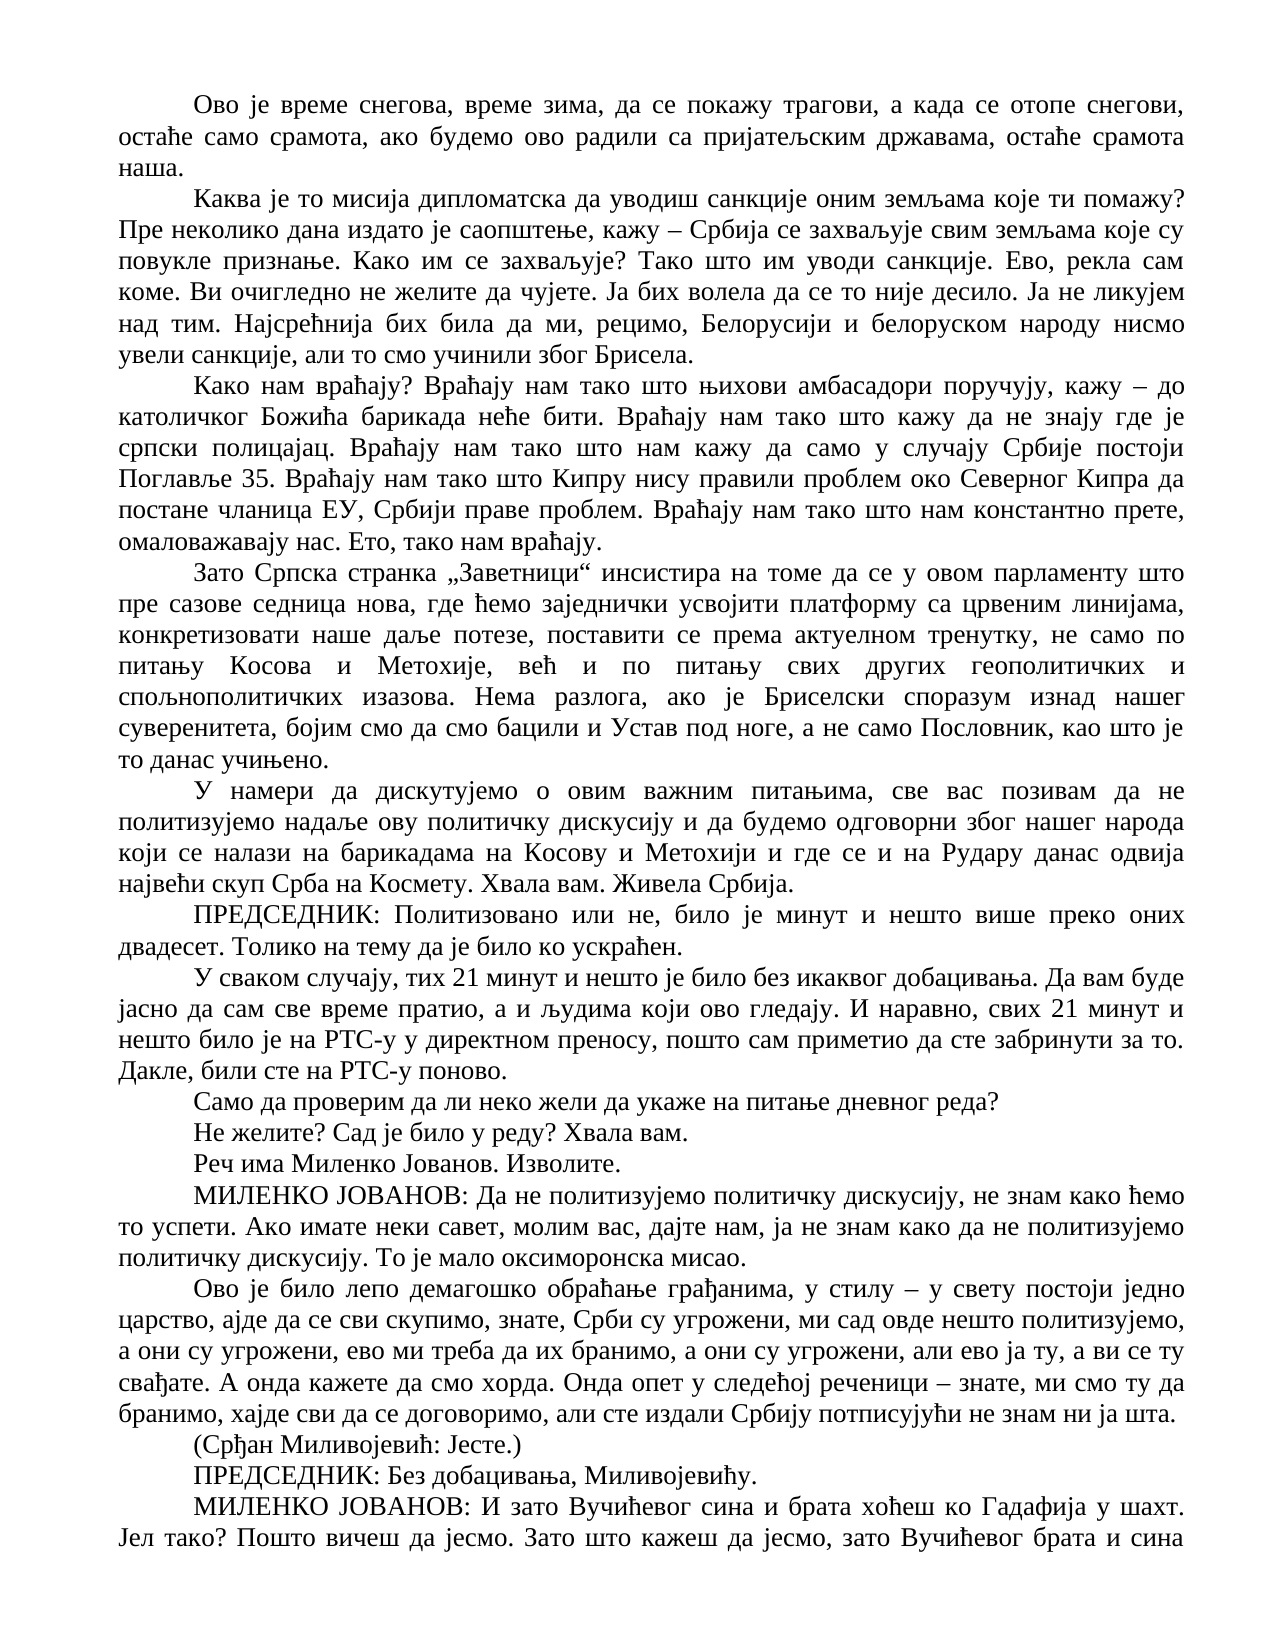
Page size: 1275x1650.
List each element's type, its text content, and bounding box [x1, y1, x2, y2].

text Не желите? Сад је било у реду? Хвала вам. [118, 1116, 1186, 1148]
text Зато Српска странка „Заветници“ инсистира на томе да се у овом парламенту што пре сазове седница нова, где ћемо заједнички усвојити платформу са црвеним линијама, конкретизовати наше даље потезе, поставити се према актуелном тренутку, не само по питању Косова и Метохије, већ и по питању свих других геополитичких и спољнополитичких изазова. Нема разлога, ако је Бриселски споразум изнад нашег суверенитета, бојим смо да смо бацили и Устав под ноге, а не само Пословник, као што је то данас учињено. [118, 556, 1186, 774]
text Ово је било лепо демагошко обраћање грађанима, у стилу – у свету постоји једно царство, ајде да се сви скупимо, знате, Срби су угрожени, ми сад овде нешто политизујемо, а они су угрожени, ево ми треба да их бранимо, а они су угрожени, али ево ја ту, а ви се ту свађате. А онда кажете да смо хорда. Онда опет у следећој реченици – знате, ми смо ту да бранимо, хајде сви да се договоримо, али сте издали Србију потписујући не знам ни ја шта. [118, 1272, 1186, 1428]
text Само да проверим да ли неко жели да укаже на питање дневног реда? [118, 1085, 1186, 1116]
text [118, 1490, 1186, 1552]
text МИЛЕНКО ЈОВАНОВ: Да не политизујемо политичку дискусију, не знам како ћемо то успети. Ако имате неки савет, молим вас, дајте нам, ја не знам како да не политизујемо политичку дискусију. То је мало оксиморонска мисао. [118, 1179, 1186, 1272]
text Како нам враћају? Враћају нам тако што њихови амбасадори поручују, кажу – до католичког Божића барикада неће бити. Враћају нам тако што кажу да не знају где је српски полицајац. Враћају нам тако што нам кажу да само у случају Србије постоји Поглавље 35. Враћају нам тако што Кипру нису правили проблем око Северног Кипра да постане чланица ЕУ, Србији праве проблем. Враћају нам тако што нам константно прете, омаловажавају нас. Ето, тако нам враћају. [118, 369, 1186, 556]
text Ово је време снегова, време зима, да се покажу трагови, а када се отопе снегови, остаће само срамота, ако будемо ово радили са пријатељским државама, остаће срамота наша. [118, 89, 1186, 182]
text ПРЕДСЕДНИК: Политизовано или не, било је минут и нешто више преко оних двадесет. Толико на тему да је било ко ускраћен. [118, 898, 1186, 961]
text У сваком случају, тих 21 минут и нешто је било без икаквог добацивања. Да вам буде јасно да сам све време пратио, а и људима који ово гледају. И наравно, свих 21 минут и нешто било је на РТС-у у директном преносу, пошто сам приметио да сте забринути за то. Дакле, били сте на РТС-у поново. [118, 961, 1186, 1085]
text Реч има Миленко Јованов. Изволите. [118, 1148, 1186, 1179]
text (Срђан Миливојевић: Јесте.) [118, 1428, 1186, 1459]
text ПРЕДСЕДНИК: Без добацивања, Миливојевићу. [118, 1459, 1186, 1490]
text У намери да дискутујемо о овим важним питањима, све вас позивам да не политизујемо надаље ову политичку дискусију и да будемо одговорни због нашег народа који се налази на барикадама на Косову и Метохији и где се и на Рудару данас одвија највећи скуп Срба на Космету. Хвала вам. Живела Србија. [118, 774, 1186, 898]
text Каква је то мисија дипломатска да уводиш санкције оним земљама које ти помажу? Пре неколико дана издато је саопштење, кажу – Србија се захваљује свим земљама које су повукле признање. Како им се захваљује? Тако што им уводи санкције. Ево, рекла сам коме. Ви очигледно не желите да чујете. Ја бих волела да се то није десило. Ја не ликујем над тим. Најсрећнија бих била да ми, рецимо, Белорусији и белоруском народу нисмо увели санкције, али то смо учинили због Брисела. [118, 182, 1186, 369]
